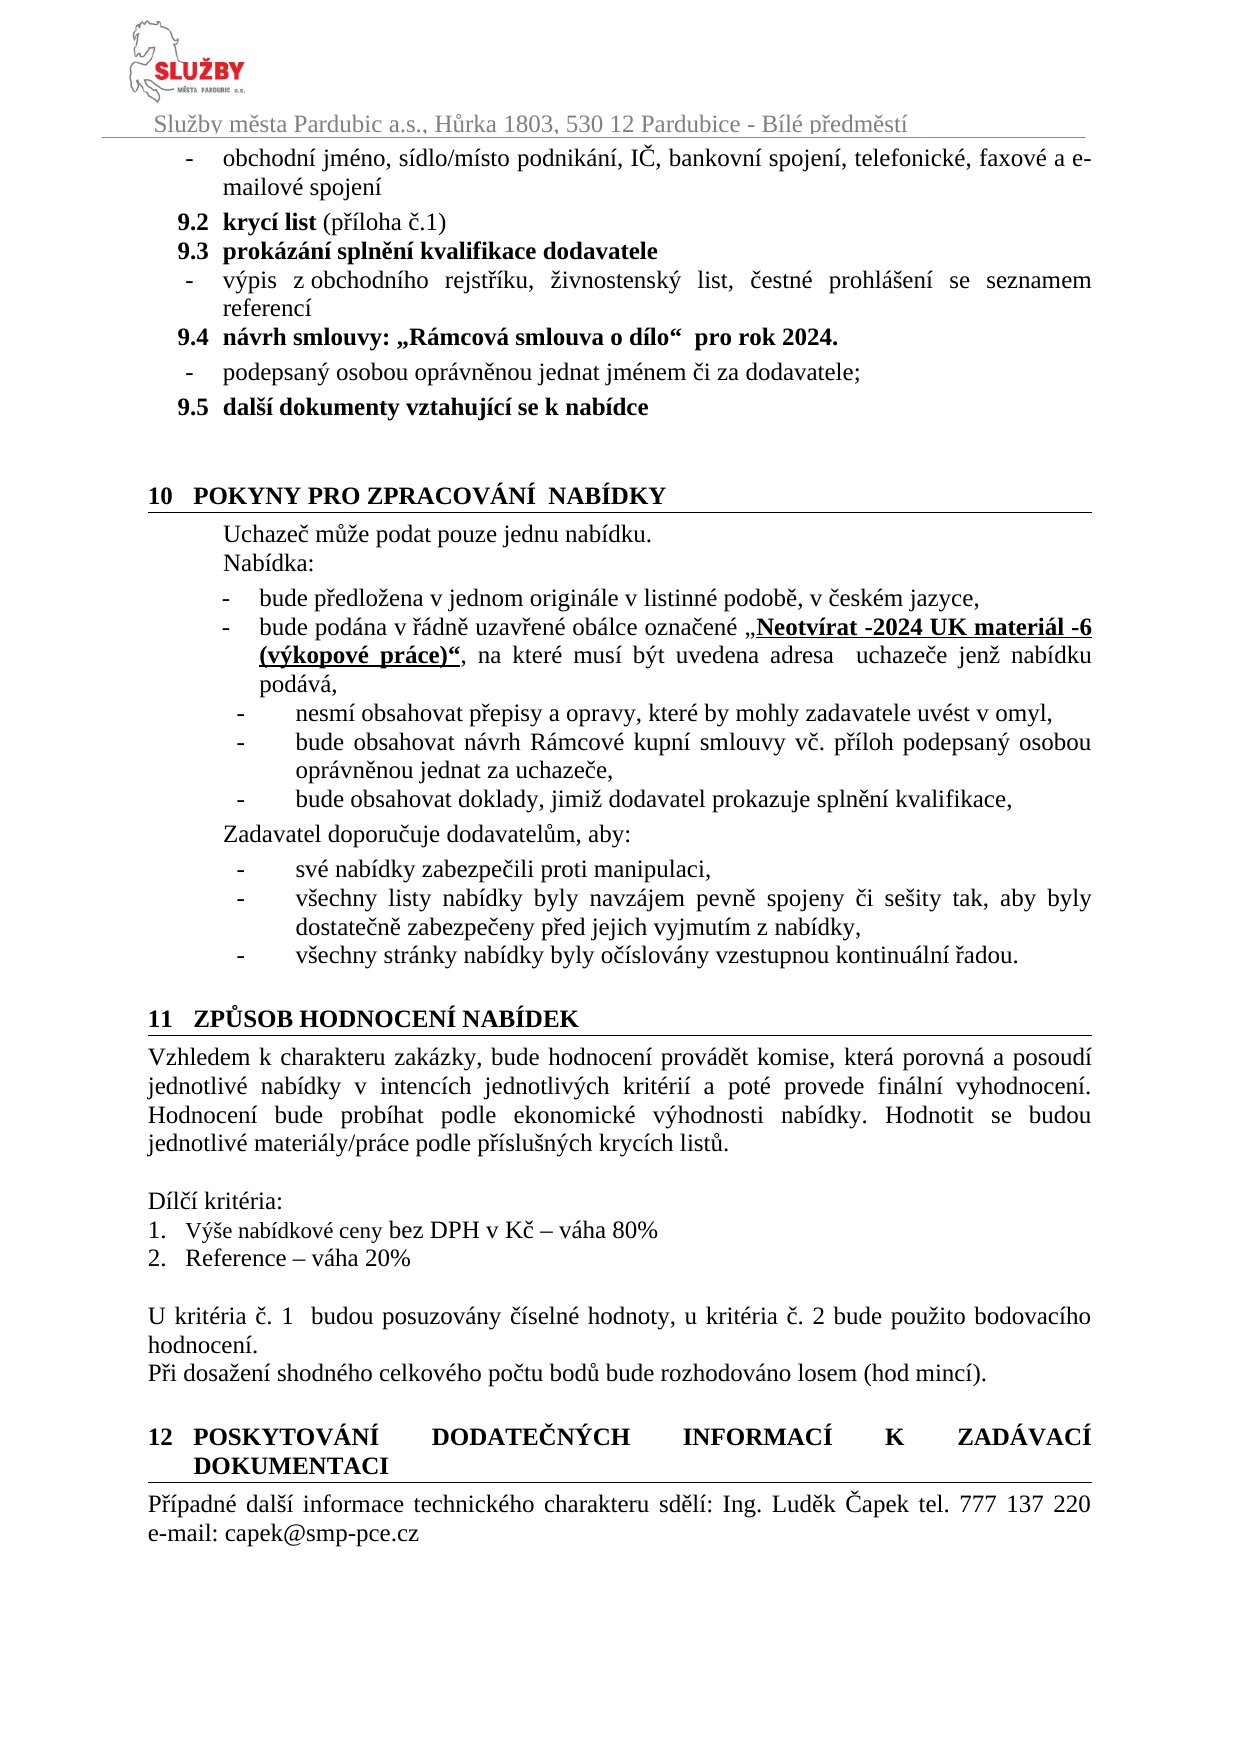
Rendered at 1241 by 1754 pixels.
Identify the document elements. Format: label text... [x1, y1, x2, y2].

subtitle krycí list (příloha č.1) [177, 207, 1092, 236]
list bude obsahovat návrh Rámcové kupní smlouvy vč. příloh podepsaný osobou oprávněnou jednat za uchazeče, [236, 727, 1092, 784]
subtitle Zadavatel doporučuje dodavatelům, aby: [223, 819, 1092, 848]
text U kritéria č. 1 budou posuzovány číselné hodnoty, u kritéria č. 2 bude použito bodovacího hodnocení. [148, 1301, 1092, 1358]
subtitle Uchazeč může podat pouze jednu nabídku. [223, 519, 1092, 548]
text Dílčí kritéria: [148, 1186, 1092, 1215]
subtitle návrh smlouvy: „Rámcová smlouva o dílo“ pro rok 2024. [177, 322, 1092, 351]
subtitle výpis z obchodního rejstříku, živnostenský list, čestné prohlášení se seznamem referencí [185, 265, 1092, 322]
picture [67, 11, 1124, 153]
list Reference – váha 20% [148, 1243, 1092, 1272]
subtitle ZPŮSOB HODNOCENÍ NABÍDEK [148, 1004, 1092, 1035]
list bude podána v řádně uzavřené obálce označené „Neotvírat -2024 UK materiál -6 (výkopové práce)“, na které musí být uvedena adresa uchazeče jenž nabídku podává, [222, 612, 1092, 698]
list všechny stránky nabídky byly očíslovány vzestupnou kontinuální řadou. [236, 940, 1092, 969]
subtitle POSKYTOVÁNÍ DODATEČNÝCH INFORMACÍ K ZADÁVACÍ DOKUMENTACI [148, 1422, 1092, 1482]
subtitle prokázání splnění kvalifikace dodavatele [177, 236, 1092, 265]
subtitle POKYNY PRO ZPRACOVÁNÍ NABÍDKY [148, 481, 1092, 512]
text Při dosažení shodného celkového počtu bodů bude rozhodováno losem (hod mincí). [148, 1358, 1092, 1387]
list bude obsahovat doklady, jimiž dodavatel prokazuje splnění kvalifikace, [236, 784, 1092, 813]
list všechny listy nabídky byly navzájem pevně spojeny či sešity tak, aby byly dostatečně zabezpečeny před jejich vyjmutím z nabídky, [236, 883, 1092, 940]
text Případné další informace technického charakteru sdělí: Ing. Luděk Čapek tel. 777 137 220 e-mail: capek@smp-pce.cz [148, 1489, 1092, 1547]
list nesmí obsahovat přepisy a opravy, které by mohly zadavatele uvést v omyl, [236, 698, 1092, 727]
list Výše nabídkové ceny bez DPH v Kč – váha 80% [148, 1215, 1092, 1243]
list obchodní jméno, sídlo/místo podnikání, IČ, bankovní spojení, telefonické, faxové a e-mailové spojení [185, 143, 1092, 201]
subtitle další dokumenty vztahující se k nabídce [177, 392, 1092, 421]
text Vzhledem k charakteru zakázky, bude hodnocení provádět komise, která porovná a posoudí jednotlivé nabídky v intencích jednotlivých kritérií a poté provede finální vyhodnocení. Hodnocení bude probíhat podle ekonomické výhodnosti nabídky. Hodnotit se budou jednotlivé materiály/práce podle příslušných krycích listů. [148, 1042, 1092, 1157]
subtitle Nabídka: [223, 548, 1092, 577]
list své nabídky zabezpečili proti manipulaci, [236, 854, 1092, 883]
list bude předložena v jednom originále v listinné podobě, v českém jazyce, [222, 583, 1092, 612]
list podepsaný osobou oprávněnou jednat jménem či za dodavatele; [185, 357, 1092, 386]
